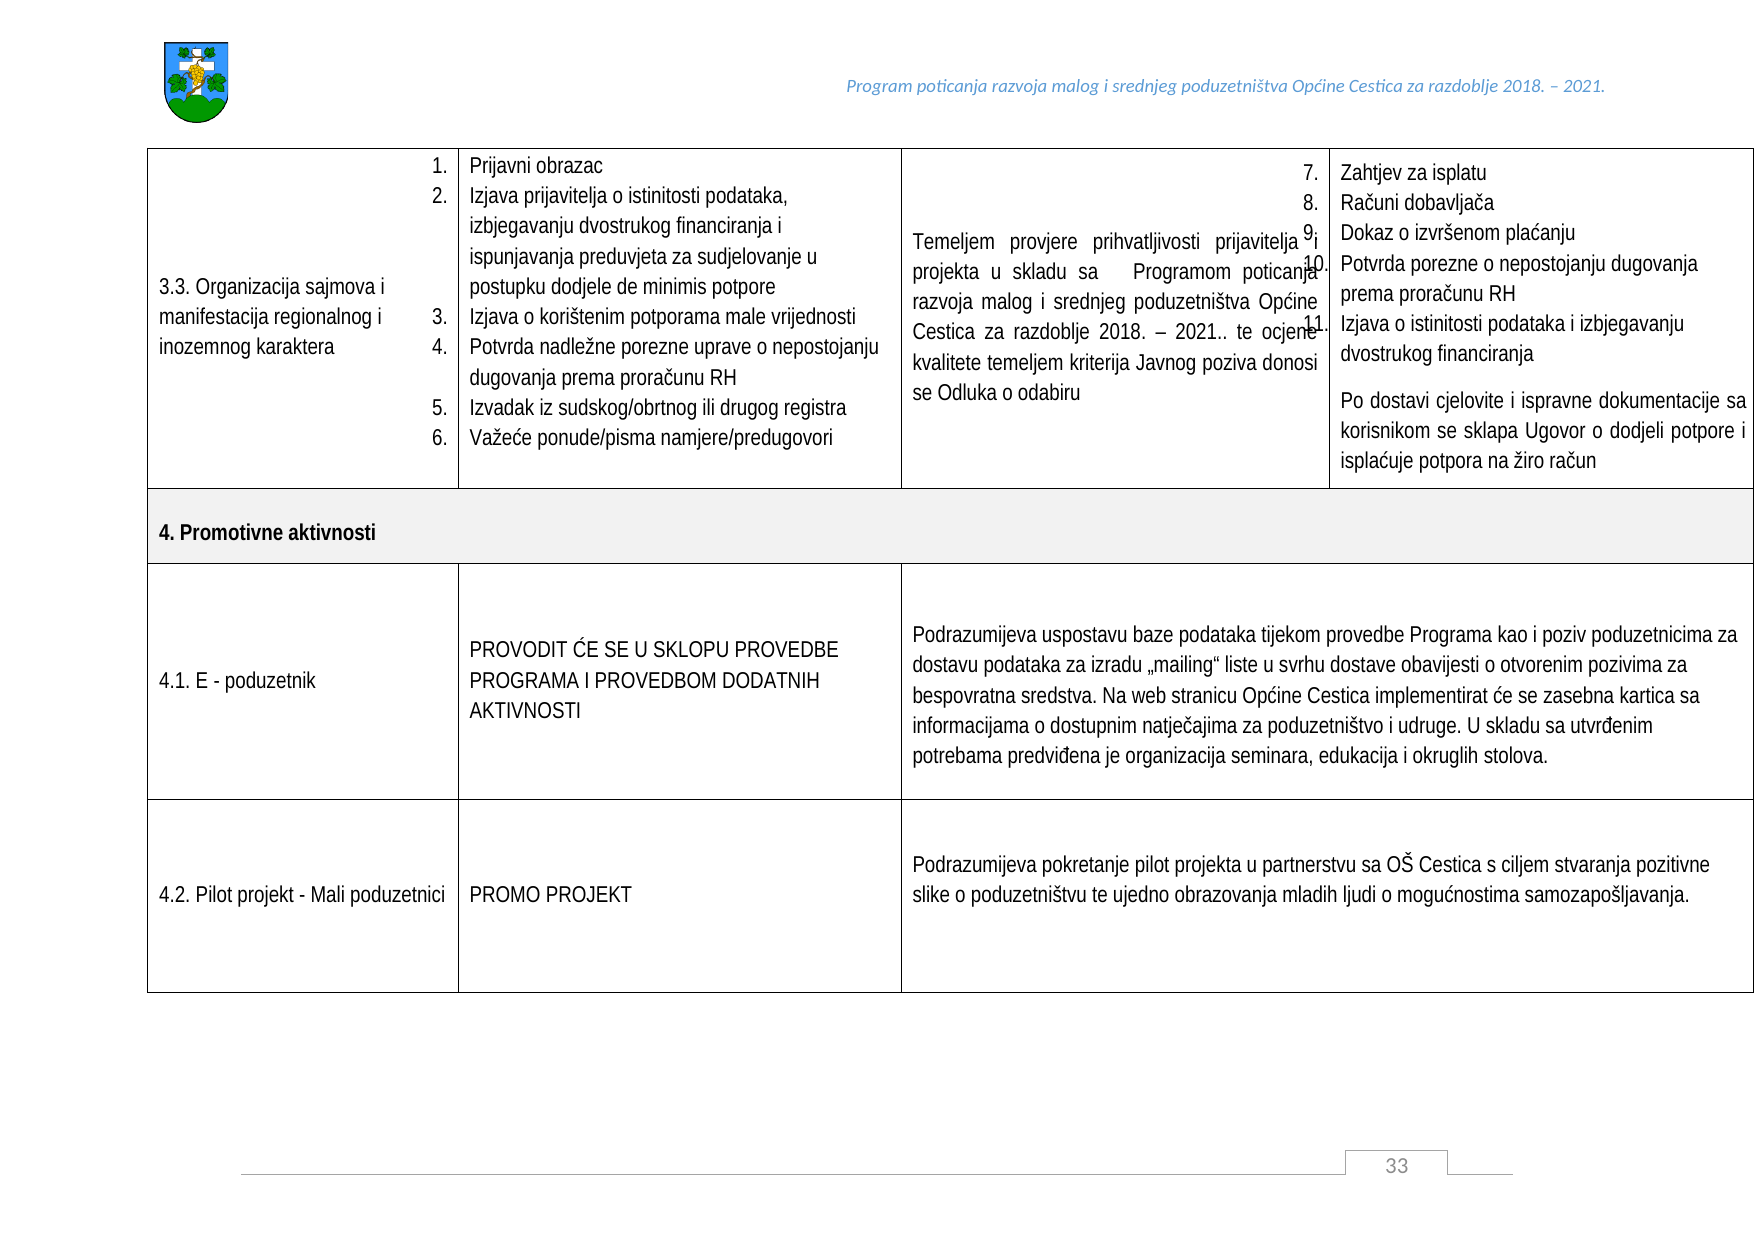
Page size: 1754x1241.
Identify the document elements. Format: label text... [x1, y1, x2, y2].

table_cell 3.3. Organizacija sajmova i manifestacija regionalnog i inozemnog karaktera [148, 149, 458, 488]
table_cell 4.1. E - poduzetnik [148, 564, 458, 799]
table_cell PROVODIT ĆE SE U SKLOPU PROVEDBE PROGRAMA I PROVEDBOM DODATNIH AKTIVNOSTI [459, 564, 901, 799]
picture [164, 42, 229, 123]
table_cell PROMO PROJEKT [459, 800, 901, 992]
table_cell Podrazumijeva uspostavu baze podataka tijekom provedbe Programa kao i poziv poduzetnicima za dostavu podataka za izradu „mailing“ liste u svrhu dostave obavijesti o otvorenim pozivima za bespovratna sredstva. Na web stranicu Općine Cestica implementirat će se zasebna kartica sa informacijama o dostupnim natječajima za poduzetništvo i udruge. U skladu sa utvrđenim potrebama predviđena je organizacija seminara, edukacija i okruglih stolova. [902, 564, 1753, 799]
table_cell 4.2. Pilot projekt - Mali poduzetnici [148, 800, 458, 992]
table_cell Prijavni obrazac Izjava prijavitelja o istinitosti podataka, izbjegavanju dvostrukog financiranja i ispunjavanja preduvjeta za sudjelovanje u postupku dodjele de minimis potpore Izjava o korištenim potporama male vrijednosti Potvrda nadležne porezne uprave o nepostojanju dugovanja prema proračunu RH Izvadak iz sudskog/obrtnog ili drugog registra Važeće ponude/pisma namjere/predugovori [459, 149, 901, 488]
table_cell Podrazumijeva pokretanje pilot projekta u partnerstvu sa OŠ Cestica s ciljem stvaranja pozitivne slike o poduzetništvu te ujedno obrazovanja mladih ljudi o mogućnostima samozapošljavanja. [902, 800, 1753, 992]
table_cell Zahtjev za isplatu Računi dobavljača Dokaz o izvršenom plaćanju Potvrda porezne o nepostojanju dugovanja prema proračunu RH Izjava o istinitosti podataka i izbjegavanju dvostrukog financiranja Po dostavi cjelovite i ispravne dokumentacije sa korisnikom se sklapa Ugovor o dodjeli potpore i isplaćuje potpora na žiro račun [1330, 149, 1753, 488]
table_cell 4. Promotivne aktivnosti [148, 489, 1753, 563]
